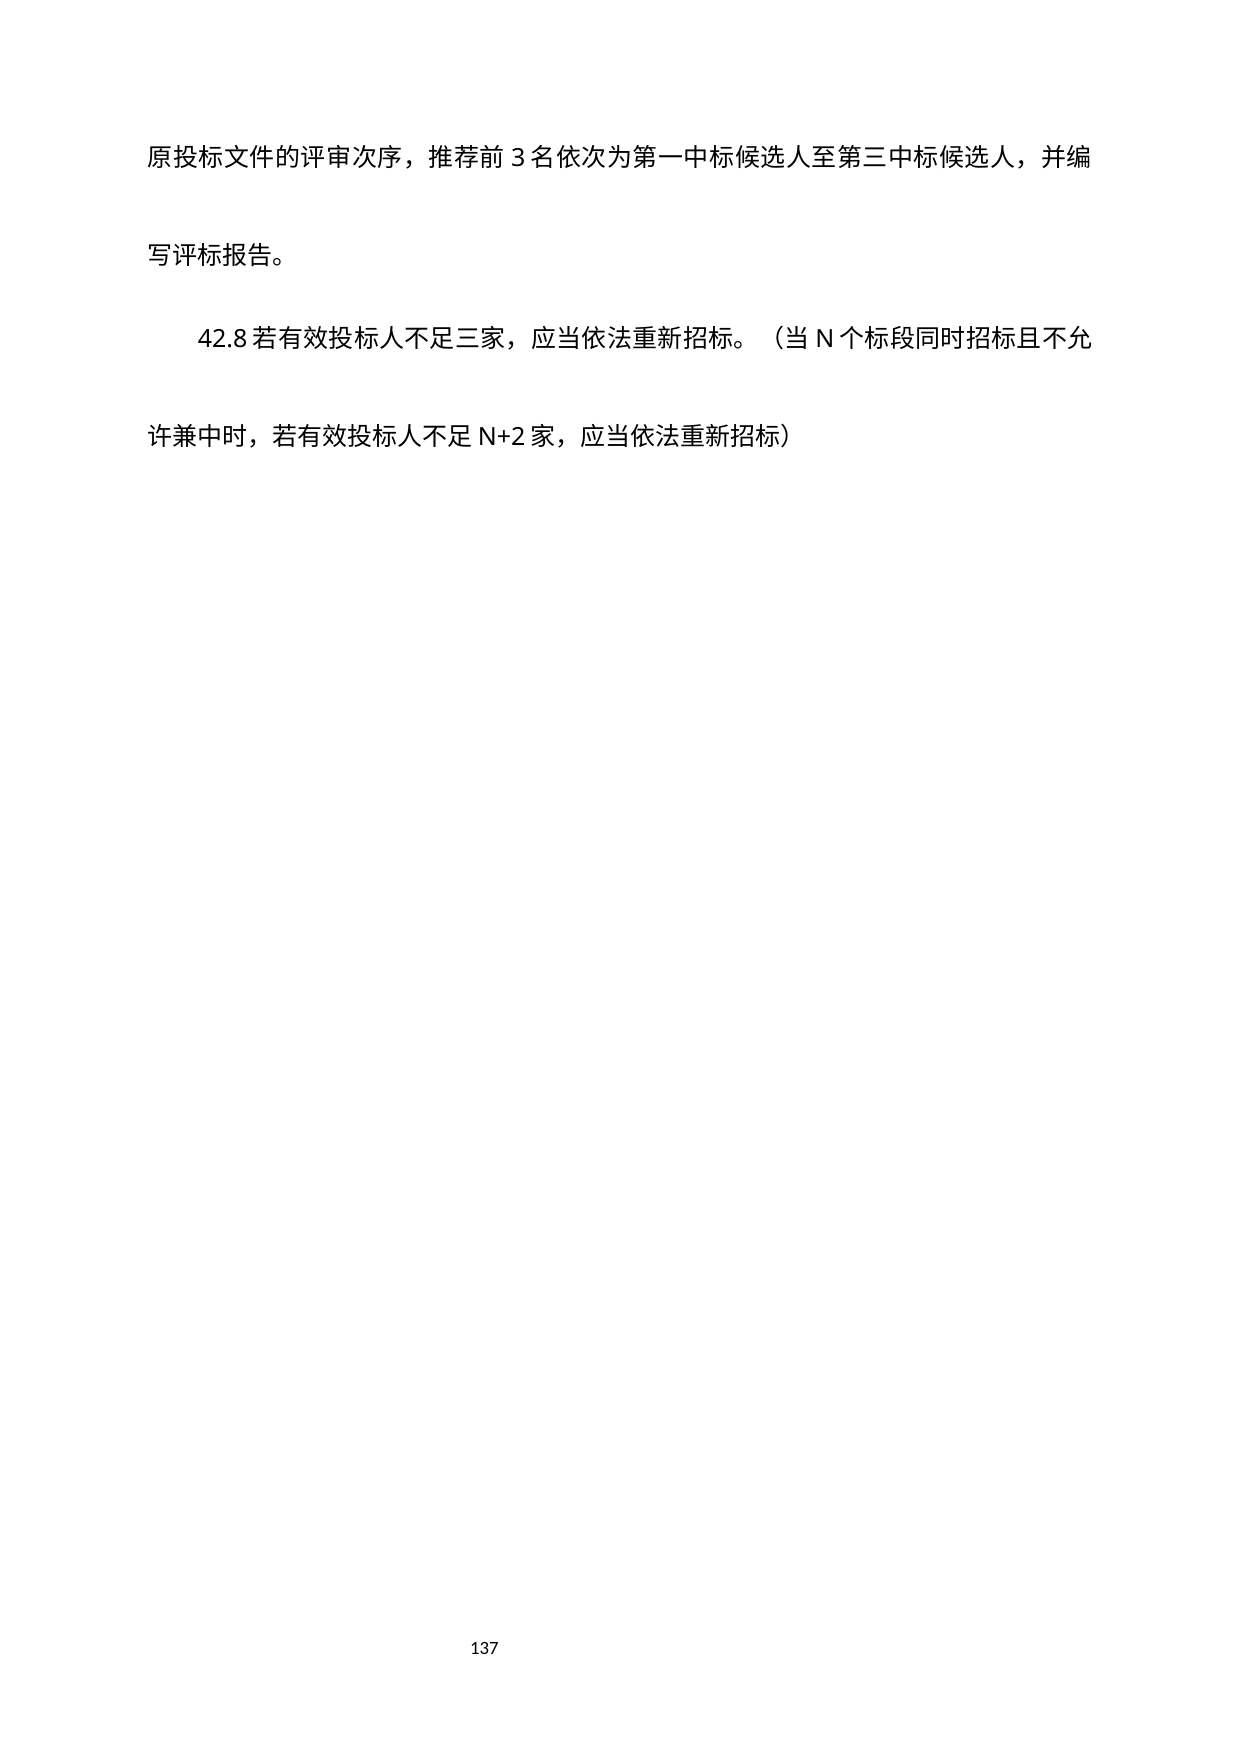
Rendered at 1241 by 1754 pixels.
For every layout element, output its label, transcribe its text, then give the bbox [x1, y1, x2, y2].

text 42.8若有效投标人不足三家，应当依法重新招标。（当N个标段同时招标且不允许兼中时，若有效投标人不足N+2家，应当依法重新招标） [148, 304, 1092, 467]
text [148, 123, 1092, 286]
